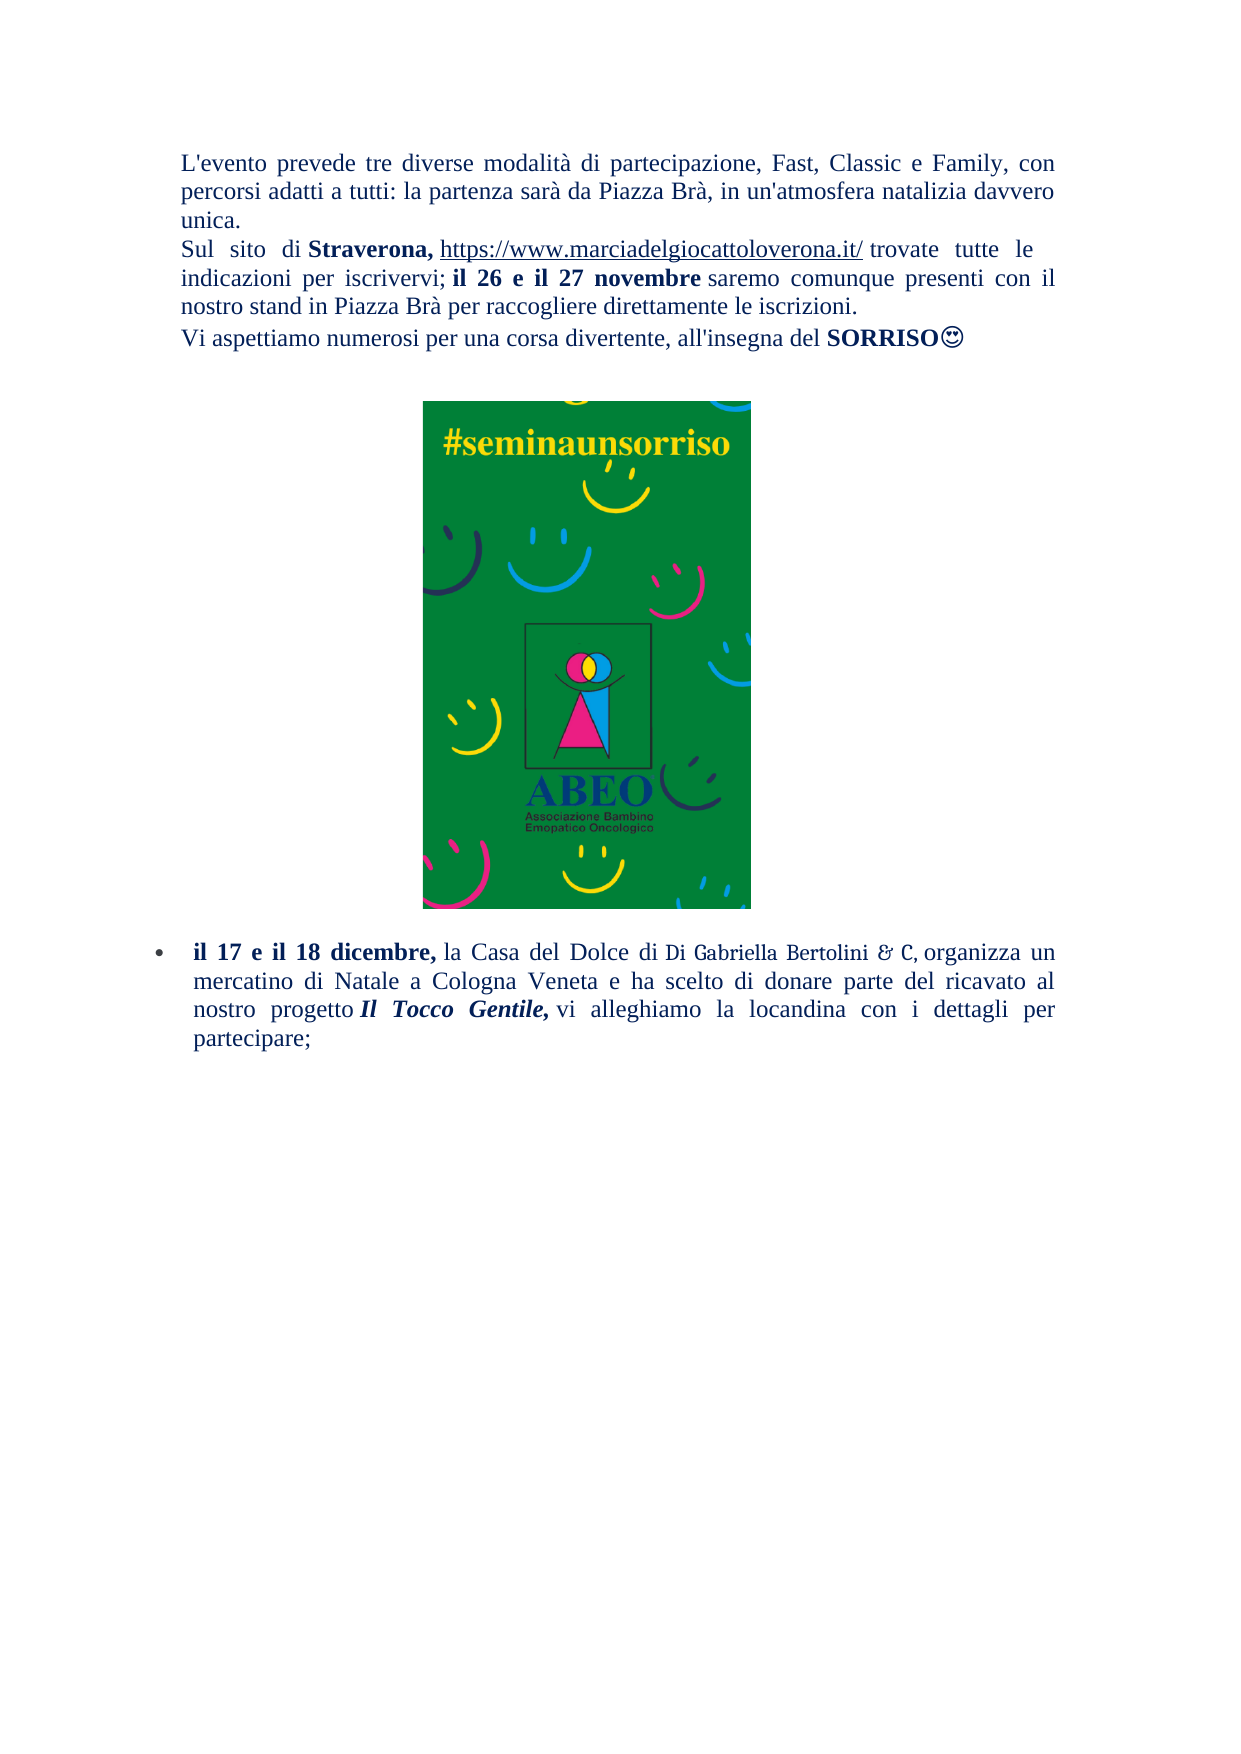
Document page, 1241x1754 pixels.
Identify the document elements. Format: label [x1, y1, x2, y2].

picture [718, 401, 751, 406]
picture [422, 401, 751, 909]
